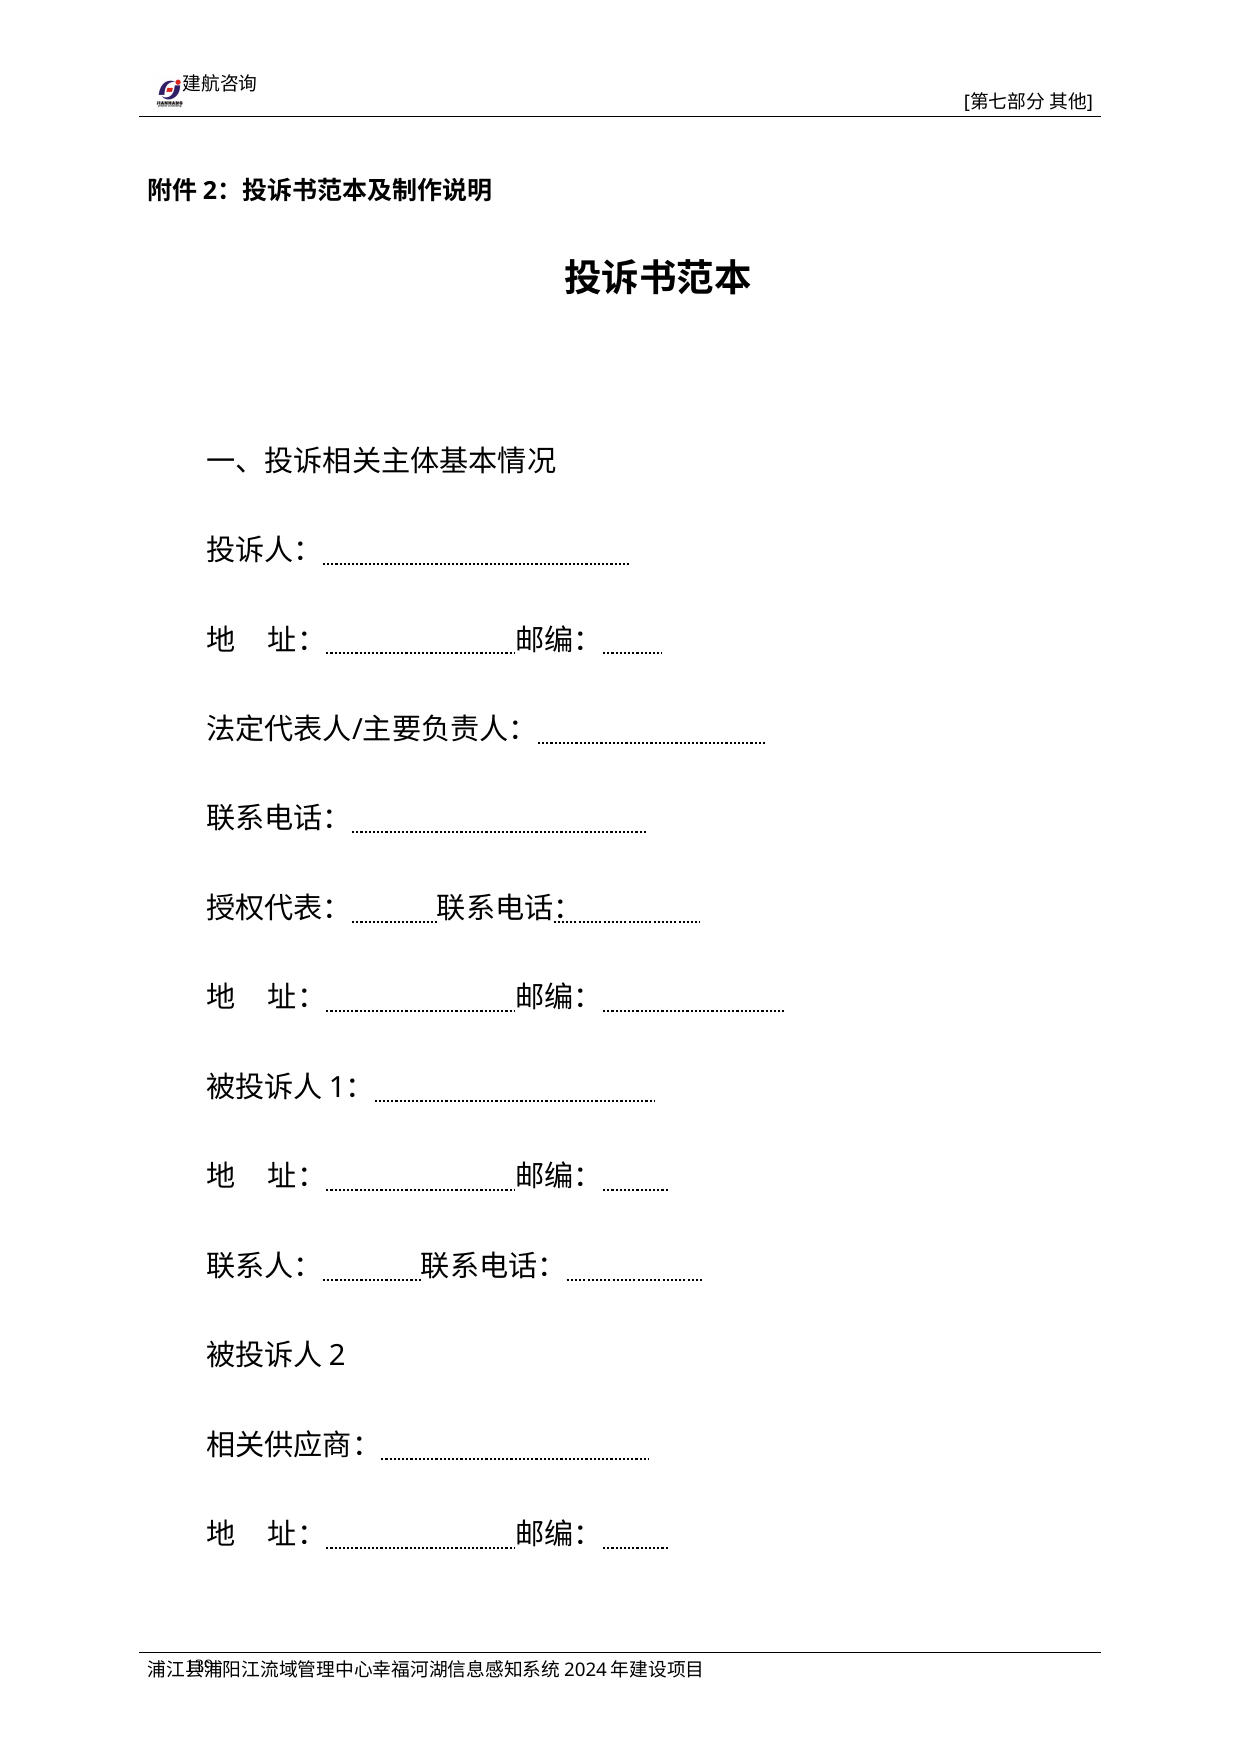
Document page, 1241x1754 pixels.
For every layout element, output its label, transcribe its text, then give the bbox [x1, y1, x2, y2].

text 联系人： 联系电话： [148, 1229, 1093, 1298]
text 地 址： 邮编： [148, 1498, 1093, 1566]
text 投诉书范本 [148, 241, 1093, 309]
text 被投诉人1： [148, 1051, 1093, 1119]
text 联系电话： [148, 782, 1093, 850]
text 地 址： 邮编： [148, 1140, 1093, 1208]
text 地 址： 邮编： [148, 603, 1093, 671]
picture [153, 75, 187, 111]
text 地 址： 邮编： [148, 961, 1093, 1029]
text 附件2：投诉书范本及制作说明 [148, 154, 1093, 222]
text 相关供应商： [148, 1408, 1093, 1477]
text 一、投诉相关主体基本情况 [148, 424, 1093, 492]
text 授权代表： 联系电话： [148, 872, 1093, 940]
text 投诉人： [148, 514, 1093, 582]
text 被投诉人2 [148, 1319, 1093, 1387]
text 法定代表人/主要负责人： [148, 693, 1093, 761]
